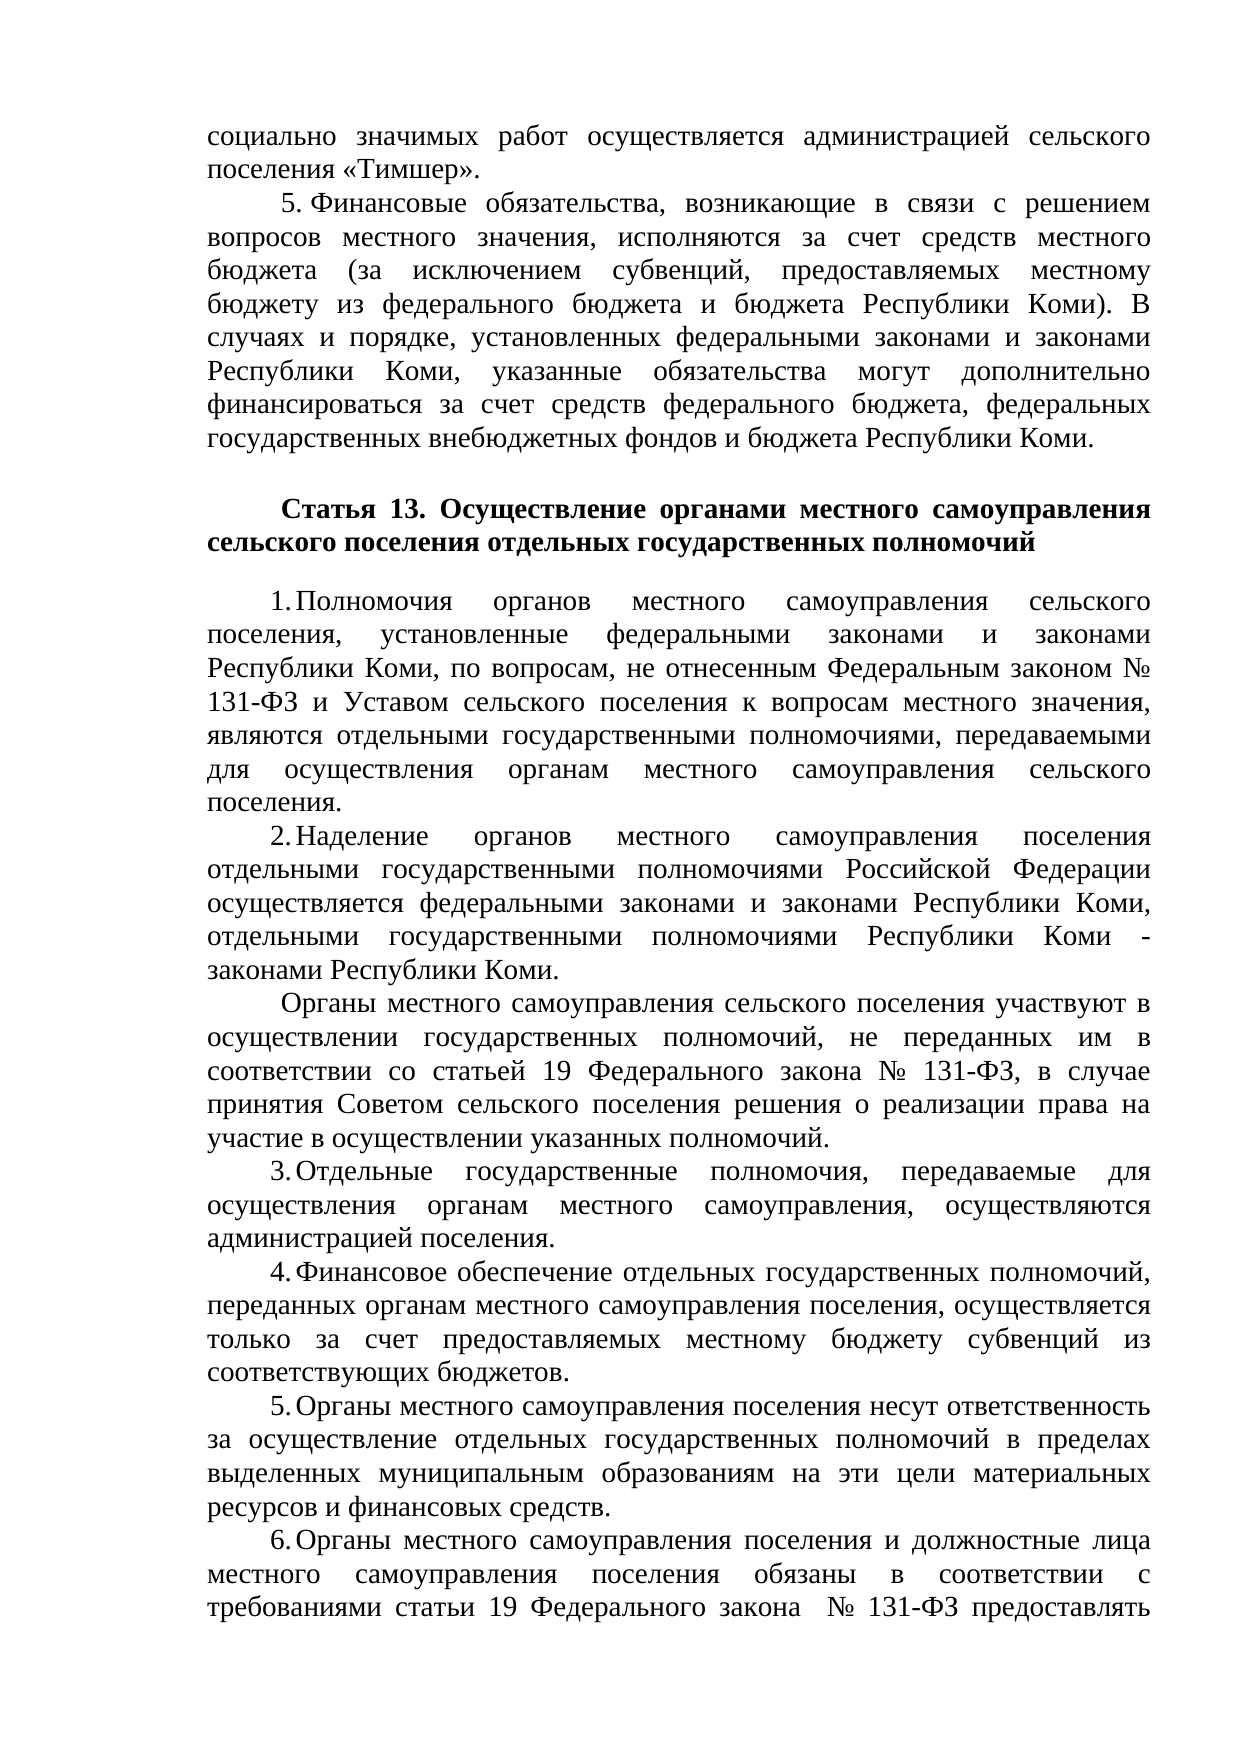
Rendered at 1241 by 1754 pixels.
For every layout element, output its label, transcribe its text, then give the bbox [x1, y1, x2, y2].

list Финансовое обеспечение отдельных государственных полномочий, переданных органам местного самоуправления поселения, осуществляется только за счет предоставляемых местному бюджету субвенций из соответствующих бюджетов. [207, 1254, 1152, 1388]
subtitle Статья 13. Осуществление органами местного самоуправления сельского поселения отдельных государственных полномочий [207, 491, 1152, 558]
list Полномочия органов местного самоуправления сельского поселения, установленные федеральными законами и законами Республики Коми, по вопросам, не отнесенным Федеральным законом № 131-ФЗ и Уставом сельского поселения к вопросам местного значения, являются отдельными государственными полномочиями, передаваемыми для осуществления органам местного самоуправления сельского поселения. [207, 583, 1152, 818]
list Органы местного самоуправления сельского поселения участвуют в осуществлении государственных полномочий, не переданных им в соответствии со статьей 19 Федерального закона № 131-ФЗ, в случае принятия Советом сельского поселения решения о реализации права на участие в осуществлении указанных полномочий. [207, 986, 1152, 1153]
list Наделение органов местного самоуправления поселения отдельными государственными полномочиями Российской Федерации осуществляется федеральными законами и законами Республики Коми, отдельными государственными полномочиями Республики Коми - законами Республики Коми. [207, 818, 1152, 986]
list Отдельные государственные полномочия, передаваемые для осуществления органам местного самоуправления, осуществляются администрацией поселения. [207, 1153, 1152, 1254]
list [207, 1522, 1152, 1623]
list Органы местного самоуправления поселения несут ответственность за осуществление отдельных государственных полномочий в пределах выделенных муниципальным образованиям на эти цели материальных ресурсов и финансовых средств. [207, 1388, 1152, 1522]
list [207, 118, 1152, 185]
list Финансовые обязательства, возникающие в связи с решением вопросов местного значения, исполняются за счет средств местного бюджета (за исключением субвенций, предоставляемых местному бюджету из федерального бюджета и бюджета Республики Коми). В случаях и порядке, установленных федеральными законами и законами Республики Коми, указанные обязательства могут дополнительно финансироваться за счет средств федерального бюджета, федеральных государственных внебюджетных фондов и бюджета Республики Коми. [207, 185, 1152, 453]
